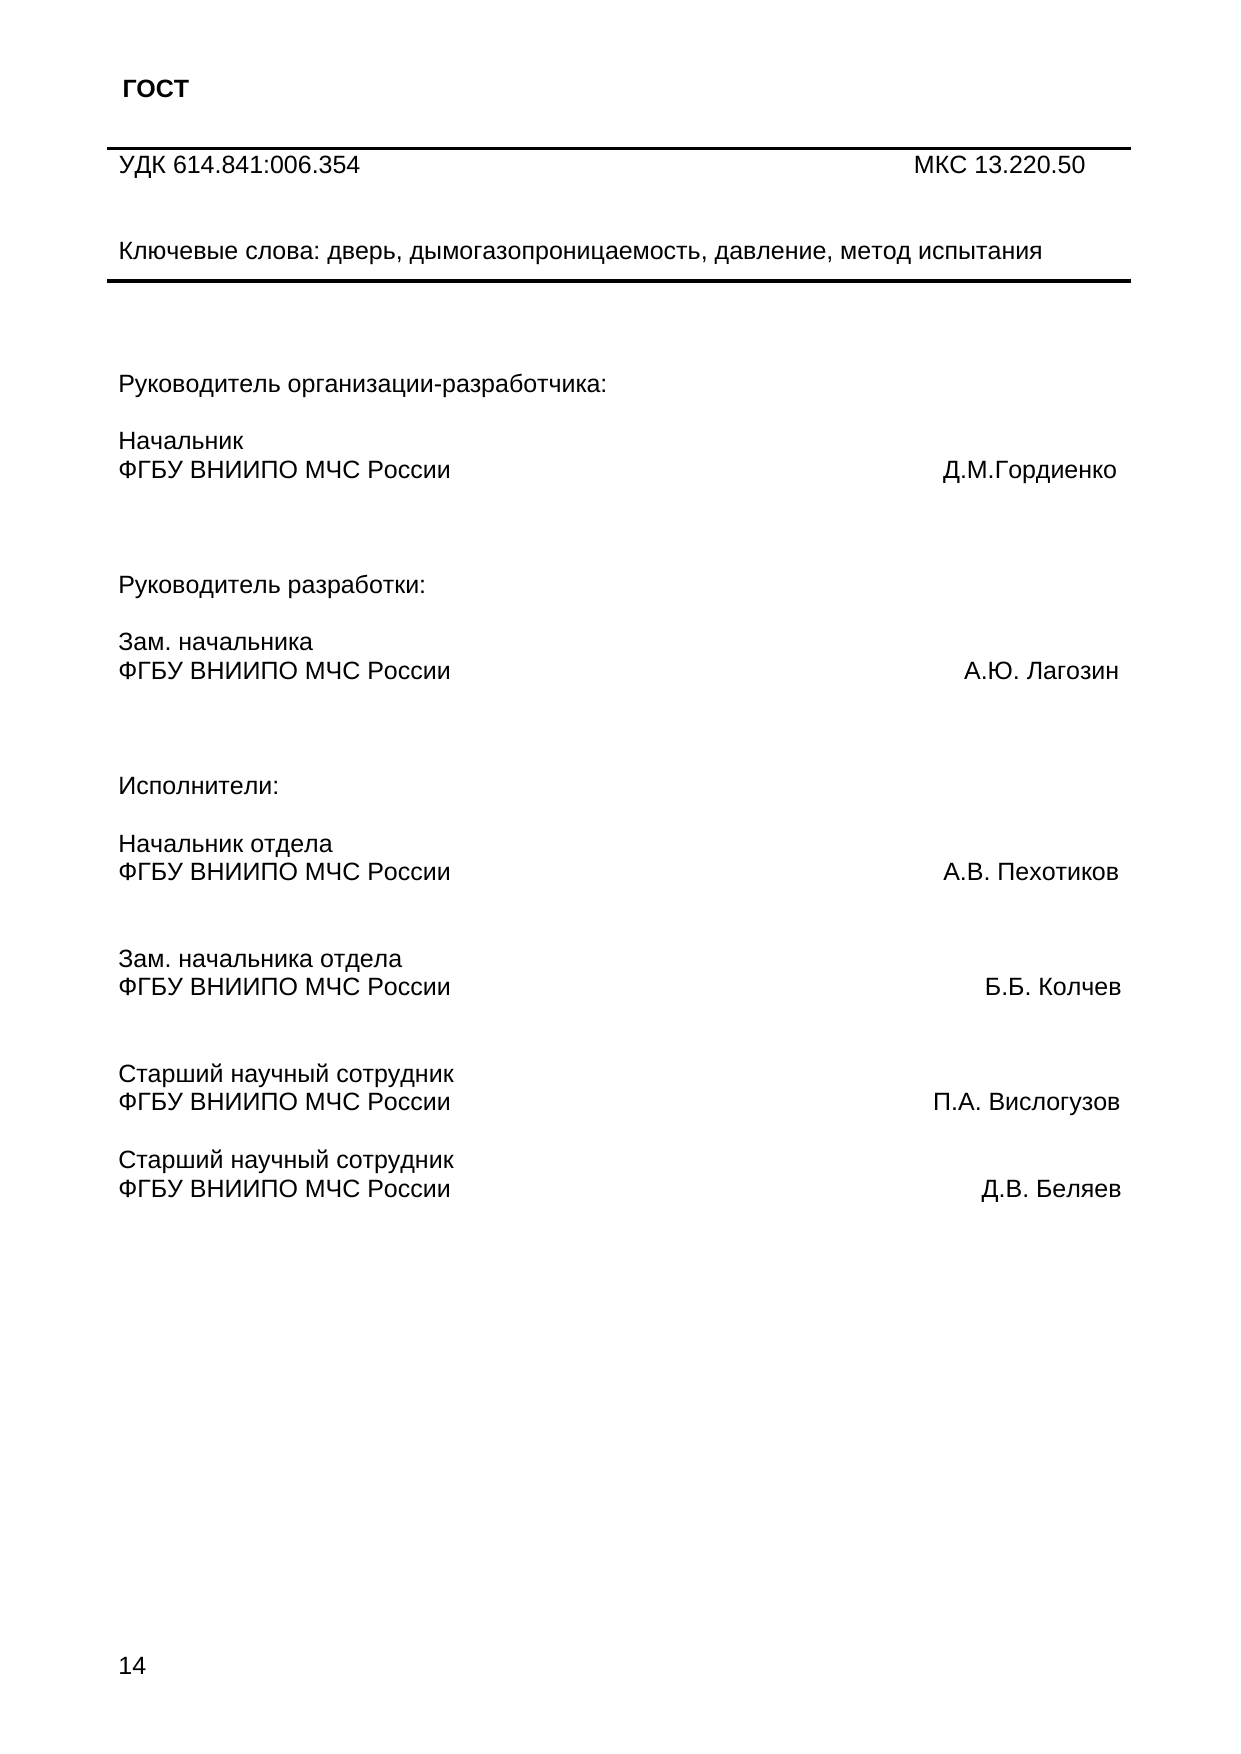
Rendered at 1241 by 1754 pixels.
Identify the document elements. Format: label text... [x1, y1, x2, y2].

text Старший научный сотрудник [118, 1145, 1122, 1174]
text ФГБУ ВНИИПО МЧС России Д.М.Гордиенко [118, 455, 1122, 484]
text Зам. начальника отдела [118, 944, 1122, 972]
text ФГБУ ВНИИПО МЧС России Б.Б. Колчев [118, 972, 1122, 1001]
text ФГБУ ВНИИПО МЧС России Д.В. Беляев [118, 1174, 1122, 1202]
text Начальник отдела [118, 829, 1122, 857]
text Руководитель организации-разработчика: [118, 369, 1122, 397]
text ФГБУ ВНИИПО МЧС России А.В. Пехотиков [118, 857, 1122, 886]
text Исполнители: [118, 771, 1122, 800]
text Руководитель разработки: [118, 570, 1122, 599]
text Старший научный сотрудник [118, 1059, 1122, 1087]
table_header УДК 614.841:006.354 МКС 13.220.50 Ключевые слова: дверь, дымогазопроницаемость, давление, метод испытания [107, 150, 1131, 279]
text ФГБУ ВНИИПО МЧС России П.А. Вислогузов [118, 1087, 1122, 1116]
text Зам. начальника [118, 627, 1122, 656]
text Начальник [118, 426, 1122, 455]
text ФГБУ ВНИИПО МЧС России А.Ю. Лагозин [118, 656, 1122, 685]
